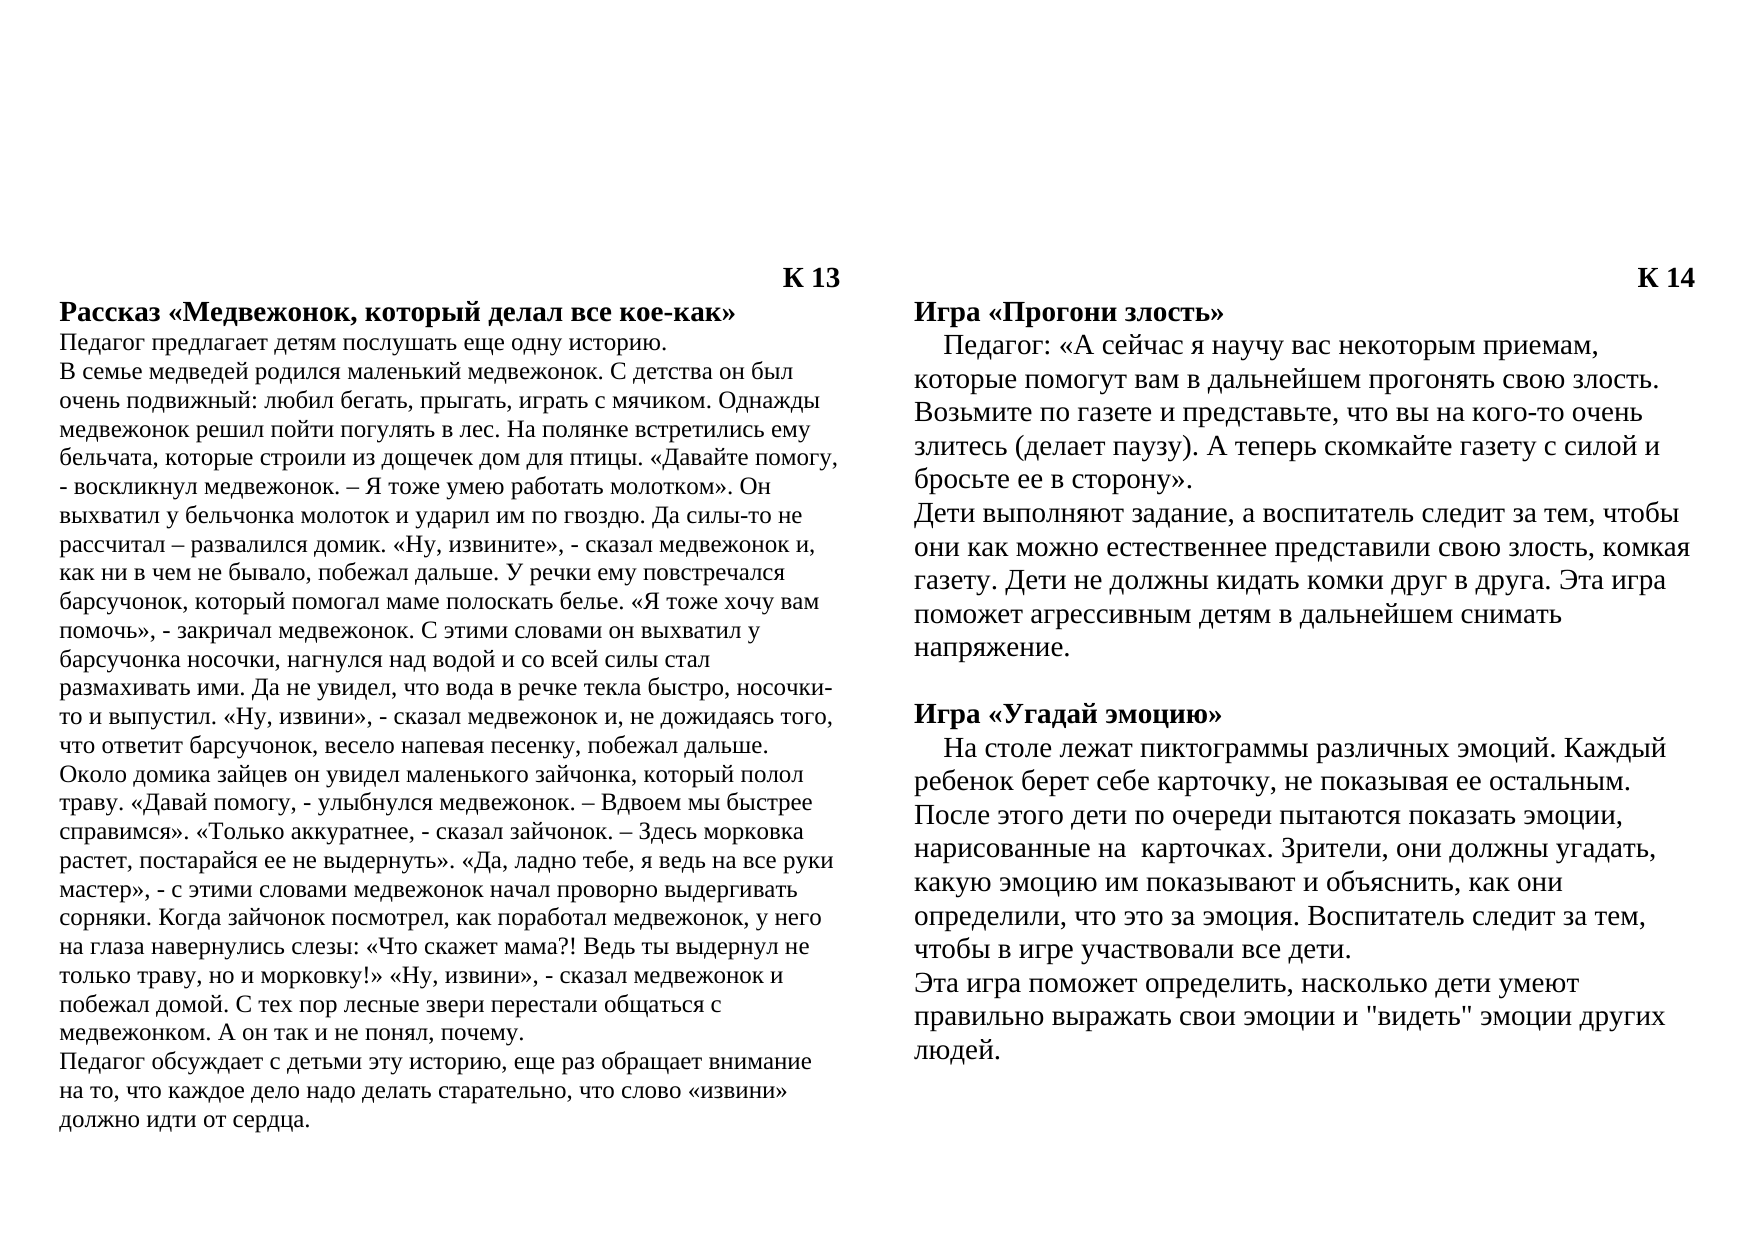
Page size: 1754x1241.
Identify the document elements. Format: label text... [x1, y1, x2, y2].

text Педагог обсуждает с детьми эту историю, еще раз обращает внимание на то, что каждое дело надо делать старательно, что слово «извини» должно идти от сердца. [59, 1046, 840, 1132]
text В семье медведей родился маленький медвежонок. С детства он был очень подвижный: любил бегать, прыгать, играть с мячиком. Однажды медвежонок решил пойти погулять в лес. На полянке встретились ему бельчата, которые строили из дощечек дом для птицы. «Давайте помогу, - воскликнул медвежонок. – Я тоже умею работать молотком». Он выхватил у бельчонка молоток и ударил им по гвоздю. Да силы-то не рассчитал – развалился домик. «Ну, извините», - сказал медвежонок и, как ни в чем не бывало, побежал дальше. У речки ему повстречался барсучонок, который помогал маме полоскать белье. «Я тоже хочу вам помочь», - закричал медвежонок. С этими словами он выхватил у барсучонка носочки, нагнулся над водой и со всей силы стал размахивать ими. Да не увидел, что вода в речке текла быстро, носочки-то и выпустил. «Ну, извини», - сказал медвежонок и, не дожидаясь того, что ответит барсучонок, весело напевая песенку, побежал дальше. Около домика зайцев он увидел маленького зайчонка, который полол траву. «Давай помогу, - улыбнулся медвежонок. – Вдвоем мы быстрее справимся». «Только аккуратнее, - сказал зайчонок. – Здесь морковка растет, постарайся ее не выдернуть». «Да, ладно тебе, я ведь на все руки мастер», - с этими словами медвежонок начал проворно выдергивать сорняки. Когда зайчонок посмотрел, как поработал медвежонок, у него на глаза навернулись слезы: «Что скажет мама?! Ведь ты выдернул не только траву, но и морковку!» «Ну, извини», - сказал медвежонок и побежал домой. С тех пор лесные звери перестали общаться с медвежонком. А он так и не понял, почему. [59, 356, 840, 1046]
text Рассказ «Медвежонок, который делал все кое-как» [59, 294, 840, 327]
text Эта игра поможет определить, насколько дети умеют правильно выражать свои эмоции и "видеть" эмоции других людей. [914, 965, 1695, 1065]
text Педагог предлагает детям послушать еще одну историю. [59, 327, 840, 356]
text На столе лежат пиктограммы различных эмоций. Каждый ребенок берет себе карточку, не показывая ее остальным. После этого дети по очереди пытаются показать эмоции, нарисованные на карточках. Зрители, они должны угадать, какую эмоцию им показывают и объяснить, как они определили, что это за эмоция. Воспитатель следит за тем, чтобы в игре участвовали все дети. [914, 730, 1695, 965]
text Педагог: «А сейчас я научу вас некоторым приемам, которые помогут вам в дальнейшем прогонять свою злость. Возьмите по газете и представьте, что вы на кого-то очень злитесь (делает паузу). А теперь скомкайте газету с силой и бросьте ее в сторону». [914, 327, 1695, 495]
text К 14 [914, 260, 1695, 294]
text Игра «Прогони злость» [914, 294, 1695, 327]
text Дети выполняют задание, а воспитатель следит за тем, чтобы они как можно естественнее представили свою злость, комкая газету. Дети не должны кидать комки друг в друга. Эта игра поможет агрессивным детям в дальнейшем снимать напряжение. [914, 495, 1695, 663]
text Игра «Угадай эмоцию» [914, 696, 1695, 730]
text К 13 [59, 260, 840, 294]
